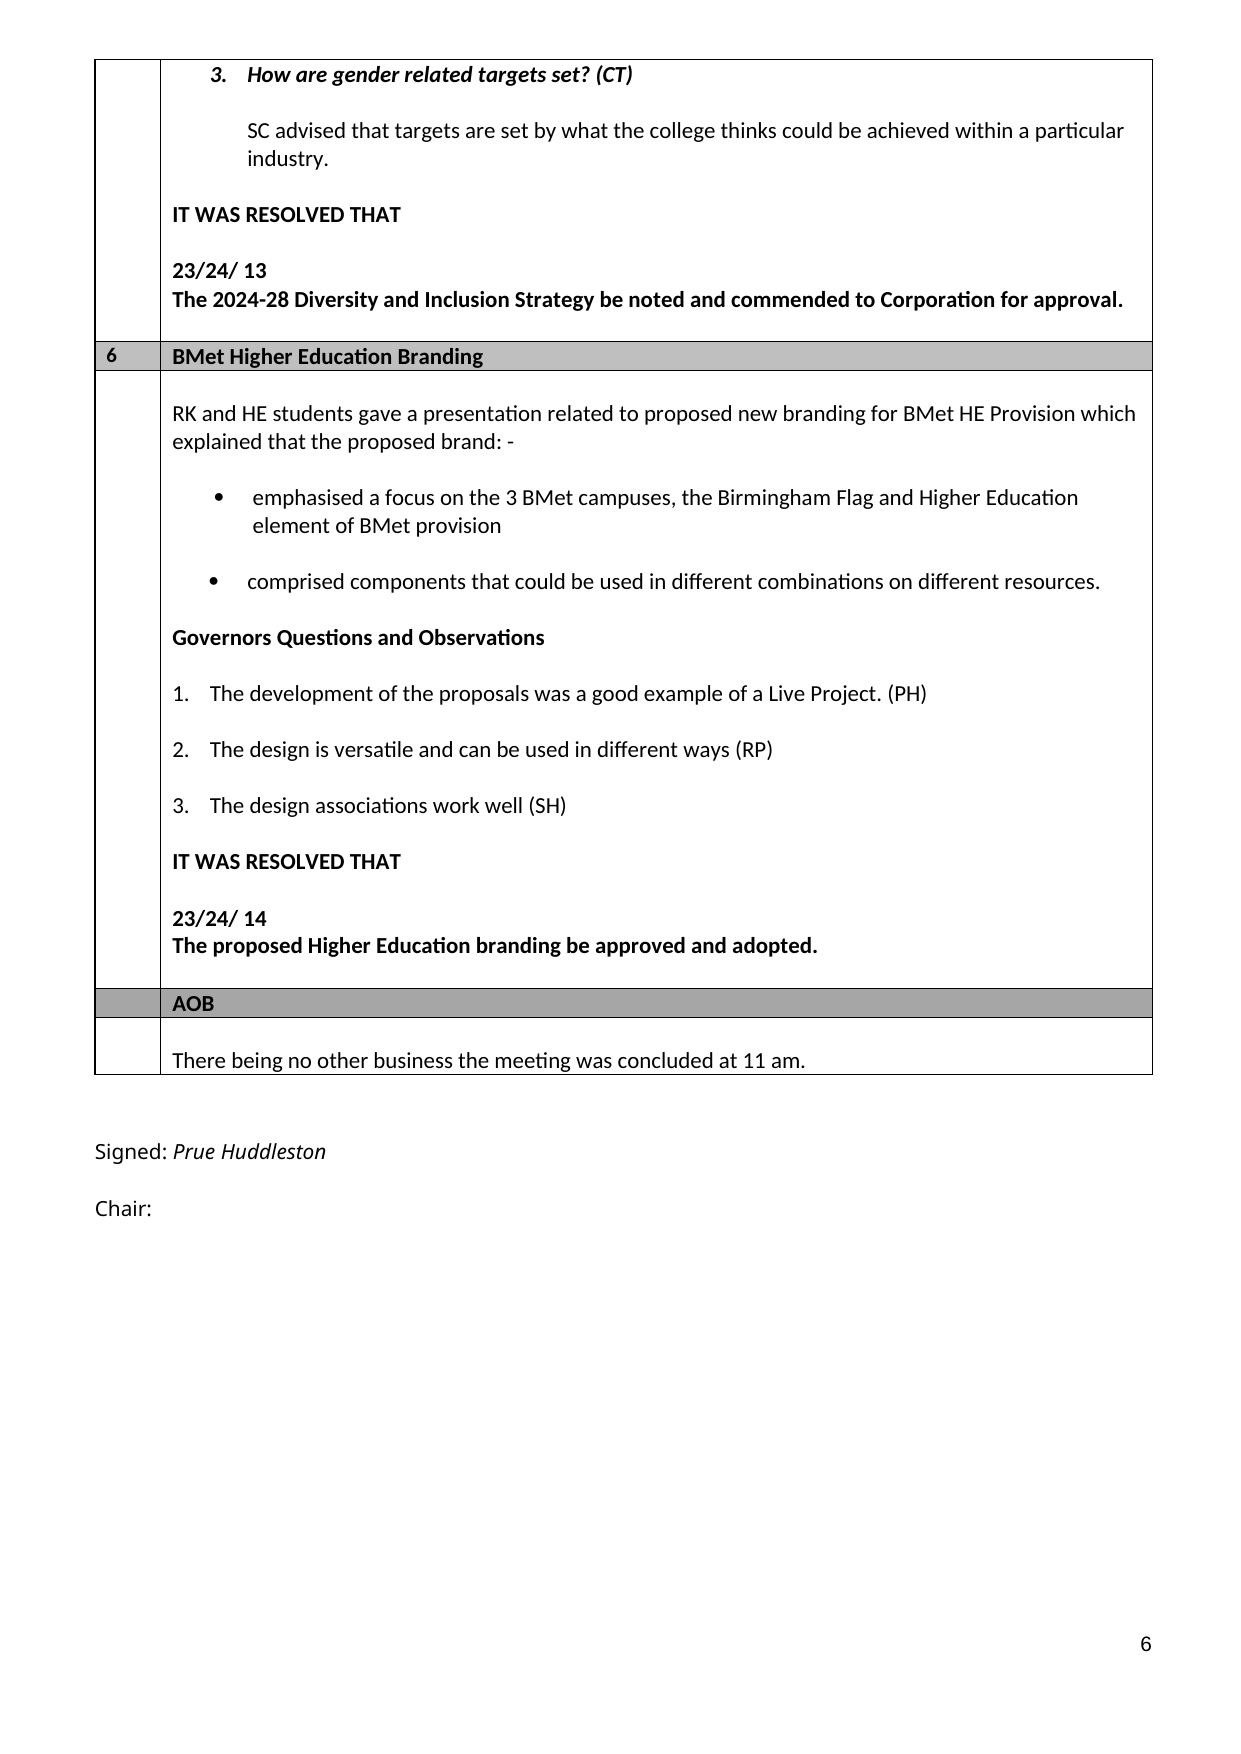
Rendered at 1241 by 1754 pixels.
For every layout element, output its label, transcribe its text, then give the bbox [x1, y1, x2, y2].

text Signed: Prue Huddleston [94, 1137, 1152, 1165]
table_cell AOB [161, 989, 1152, 1017]
table_cell [96, 371, 160, 988]
table_cell RK and HE students gave a presentation related to proposed new branding for BMet HE Provision which explained that the proposed brand: - emphasised a focus on the 3 BMet campuses, the Birmingham Flag and Higher Education element of BMet provision comprised components that could be used in different combinations on different resources. Governors Questions and Observations The development of the proposals was a good example of a Live Project. (PH) The design is versatile and can be used in different ways (RP) The design associations work well (SH) IT WAS RESOLVED THAT 23/24/ 14 The proposed Higher Education branding be approved and adopted. [161, 371, 1152, 988]
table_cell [161, 60, 1152, 341]
text Chair: [94, 1194, 1152, 1222]
table_cell 6 [96, 342, 160, 370]
table_cell There being no other business the meeting was concluded at 11 am. [161, 1018, 1152, 1074]
table_cell [96, 60, 160, 341]
table_cell [96, 1018, 160, 1074]
table_cell [96, 989, 160, 1017]
table_cell BMet Higher Education Branding [161, 342, 1152, 370]
